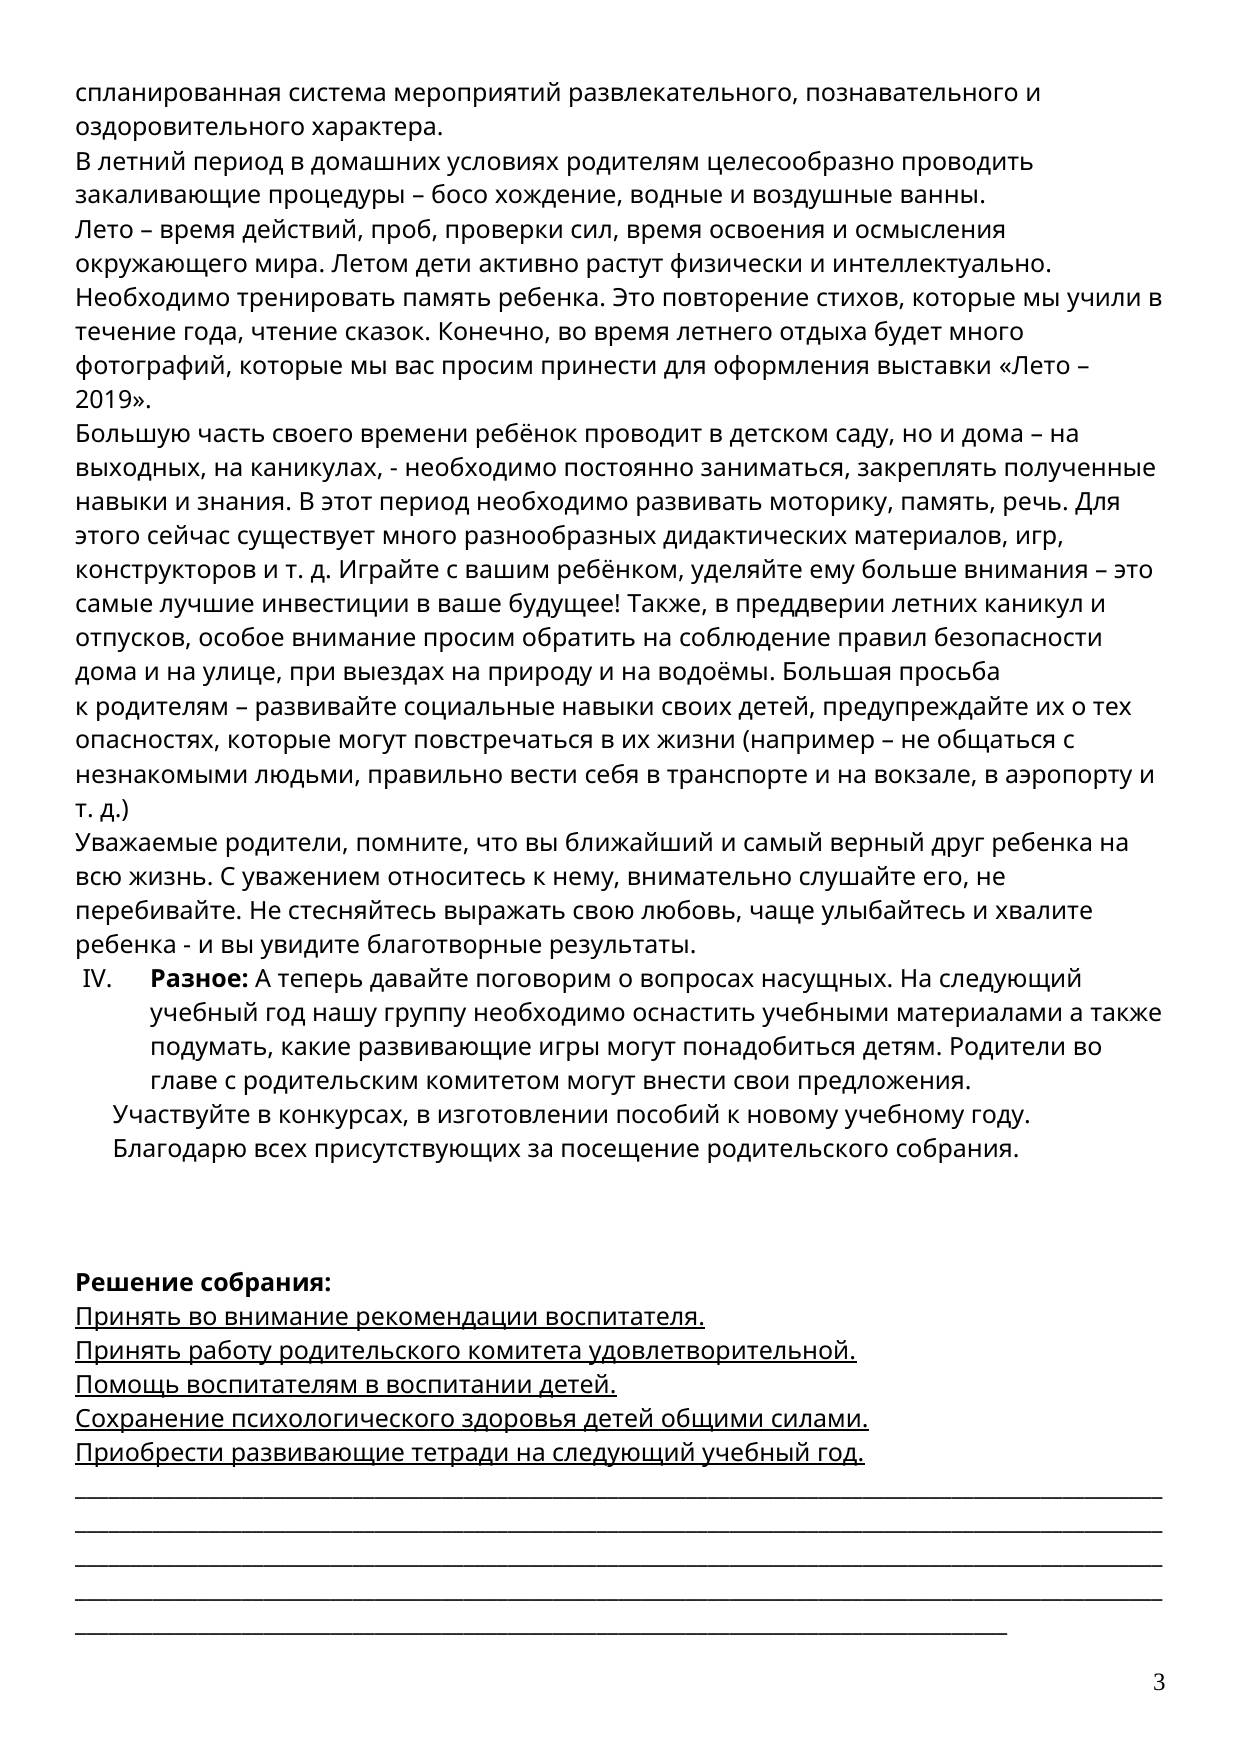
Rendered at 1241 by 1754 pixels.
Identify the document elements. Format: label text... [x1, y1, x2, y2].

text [75, 75, 1165, 143]
text Большую часть своего времени ребёнок проводит в детском саду, но и дома – на выходных, на каникулах, - необходимо постоянно заниматься, закреплять полученные навыки и знания. В этот период необходимо развивать моторику, память, речь. Для этого сейчас существует много разнообразных дидактических материалов, игр, конструкторов и т. д. Играйте с вашим ребёнком, уделяйте ему больше внимания – это самые лучшие инвестиции в ваше будущее! Также, в преддверии летних каникул и отпусков, особое внимание просим обратить на соблюдение правил безопасности дома и на улице, при выездах на природу и на водоёмы. Большая просьба к родителям – развивайте социальные навыки своих детей, предупреждайте их о тех опасностях, которые могут повстречаться в их жизни (например – не общаться с незнакомыми людьми, правильно вести себя в транспорте и на вокзале, в аэропорту и т. д.) [75, 416, 1165, 824]
text Решение собрания: [75, 1264, 1165, 1298]
text Уважаемые родители, помните, что вы ближайший и самый верный друг ребенка на всю жизнь. С уважением относитесь к нему, внимательно слушайте его, не перебивайте. Не стесняйтесь выражать свою любовь, чаще улыбайтесь и хвалите ребенка - и вы увидите благотворные результаты. [75, 824, 1165, 961]
text Сохранение психологического здоровья детей общими силами. [75, 1401, 1165, 1435]
text Принять во внимание рекомендации воспитателя. [75, 1298, 1165, 1332]
text ____________________________________________________________________________________________________________________________________________________________________________________________________________________________________________________________________________________________________________________________________________________________________________________________________________________________________________________________________________________________ [75, 1469, 1165, 1639]
text Принять работу родительского комитета удовлетворительной. [75, 1332, 1165, 1367]
text Приобрести развивающие тетради на следующий учебный год. [75, 1435, 1165, 1469]
list Разное: А теперь давайте поговорим о вопросах насущных. На следующий учебный год нашу группу необходимо оснастить учебными материалами а также подумать, какие развивающие игры могут понадобиться детям. Родители во главе с родительским комитетом могут внести свои предложения. [112, 961, 1165, 1097]
text Участвуйте в конкурсах, в изготовлении пособий к новому учебному году. Благодарю всех присутствующих за посещение родительского собрания. [112, 1097, 1165, 1165]
text В летний период в домашних условиях родителям целесообразно проводить закаливающие процедуры – босо хождение, водные и воздушные ванны. [75, 143, 1165, 211]
text Лето – время действий, проб, проверки сил, время освоения и осмысления окружающего мира. Летом дети активно растут физически и интеллектуально. Необходимо тренировать память ребенка. Это повторение стихов, которые мы учили в течение года, чтение сказок. Конечно, во время летнего отдыха будет много фотографий, которые мы вас просим принести для оформления выставки «Лето – 2019». [75, 211, 1165, 416]
text Помощь воспитателям в воспитании детей. [75, 1367, 1165, 1401]
